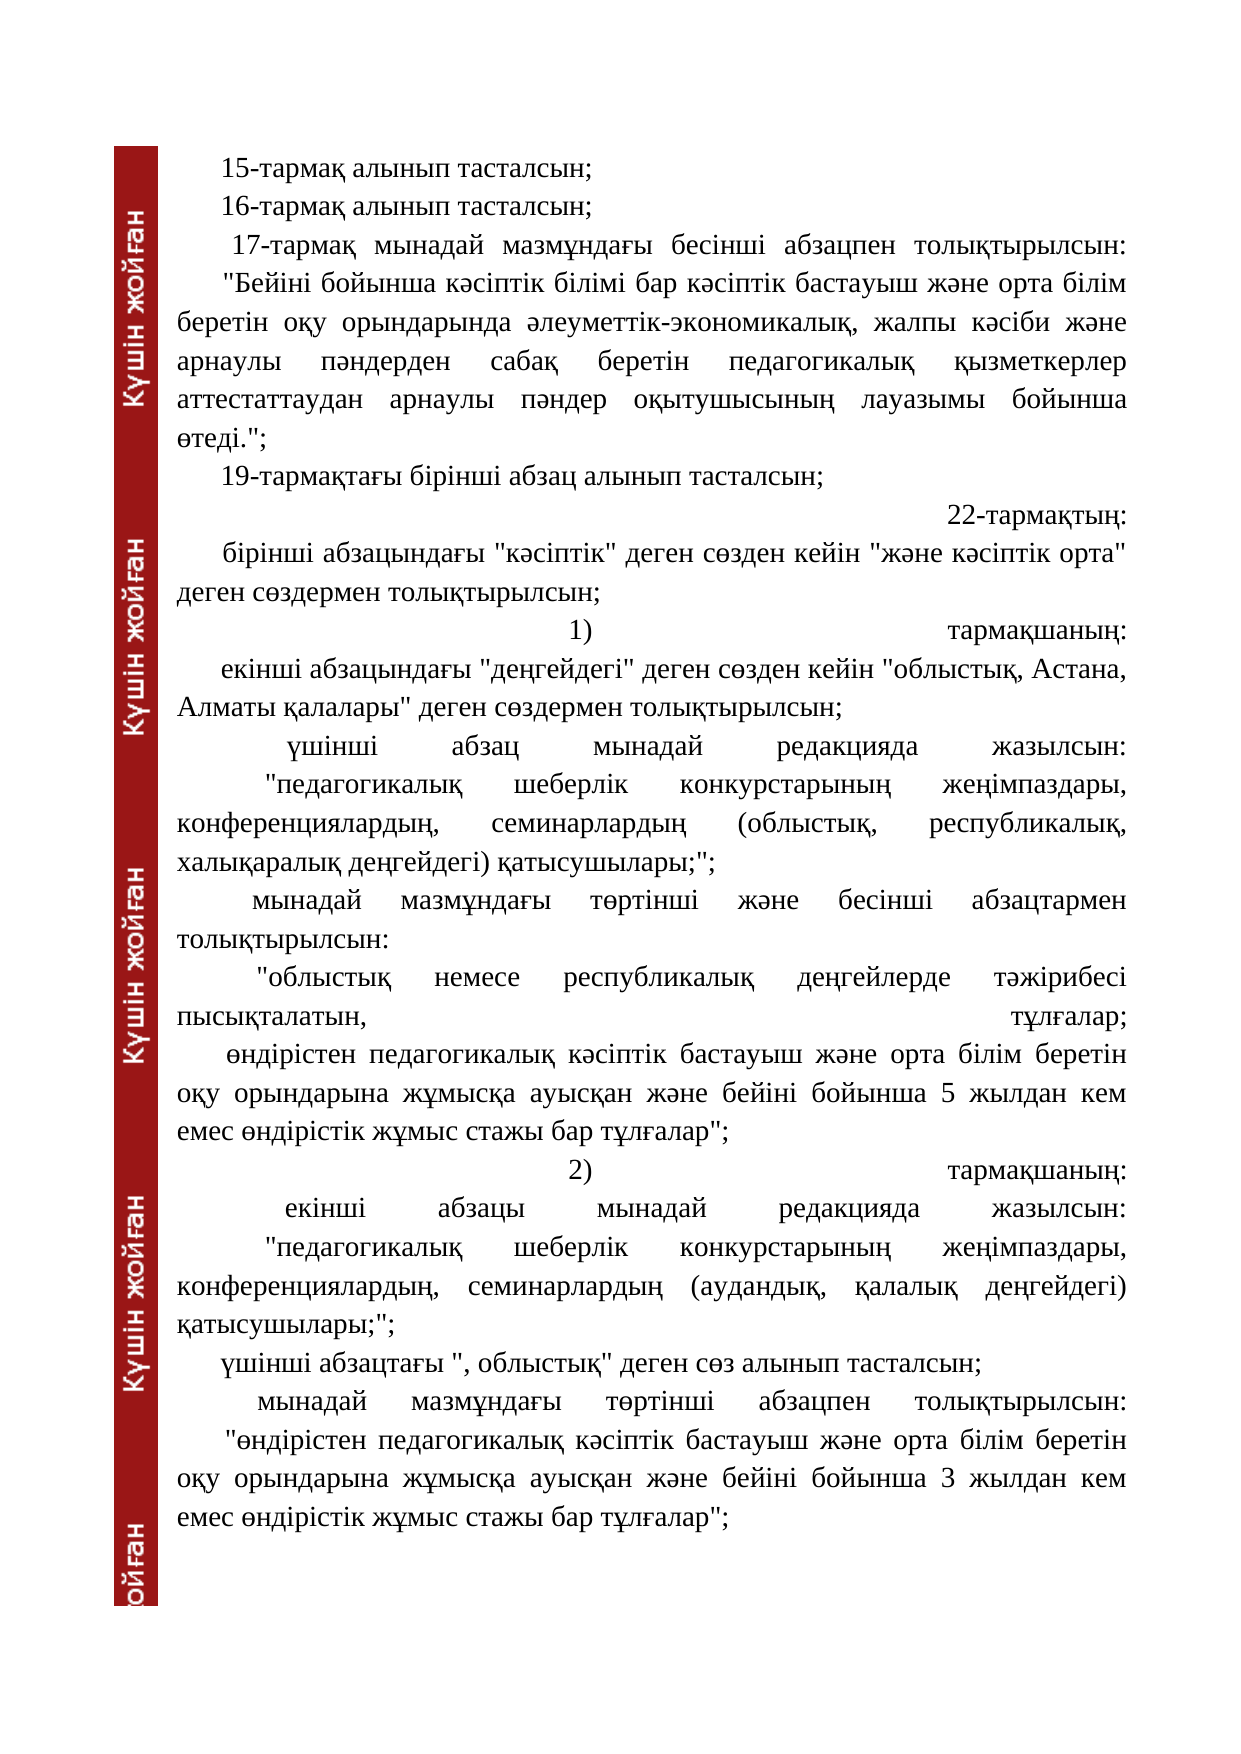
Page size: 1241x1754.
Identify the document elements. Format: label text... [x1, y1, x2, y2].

picture [114, 607, 158, 612]
picture [114, 723, 158, 728]
picture [114, 1378, 158, 1383]
text 16-тармақ алынып тасталсын; [112, 188, 1128, 222]
text мынадай мазмұндағы төртінші абзацпен толықтырылсын: "өндірістен педагогикалық кәсіптік бастауыш және орта білім беретін оқу орындарына жұмысқа ауысқан және бейіні бойынша 3 жылдан кем емес өндірістік жұмыс стажы бар тұлғалар"; [112, 1383, 1128, 1532]
text үшінші абзацтағы ", облыстық" деген сөз алынып тасталсын; [112, 1345, 1128, 1378]
picture [114, 146, 158, 150]
text 19-тармақтағы бірінші абзац алынып тасталсын; [112, 458, 1128, 492]
text мынадай мазмұндағы төртінші және бесінші абзацтармен толықтырылсын: "облыстық немесе республикалық деңгейлерде тәжірибесі пысықталатын, тұлғалар; өндірістен педагогикалық кәсіптік бастауыш және орта білім беретін оқу орындарына жұмысқа ауысқан және бейіні бойынша 5 жылдан кем емес өндірістік жұмыс стажы бар тұлғалар"; [112, 882, 1128, 1147]
text 17-тармақ мынадай мазмұндағы бесінші абзацпен толықтырылсын: "Бейіні бойынша кәсіптік білімі бар кәсіптік бастауыш және орта білім беретін оқу орындарында әлеуметтік-экономикалық, жалпы кәсіби және арнаулы пәндерден сабақ беретін педагогикалық қызметкерлер аттестаттаудан арнаулы пәндер оқытушысының лауазымы бойынша өтеді."; [112, 227, 1128, 453]
picture [114, 492, 158, 497]
text 22-тармақтың: бірінші абзацындағы "кәсіптік" деген сөзден кейін "және кәсіптік орта" деген сөздермен толықтырылсын; [112, 497, 1128, 607]
picture [114, 1147, 158, 1152]
text 15-тармақ алынып тасталсын; [112, 150, 1128, 183]
text үшінші абзац мынадай редакцияда жазылсын: "педагогикалық шеберлік конкурстарының жеңімпаздары, конференциялардың, семинарлардың (облыстық, республикалық, халықаралық деңгейдегі) қатысушылары;"; [112, 728, 1128, 877]
picture [114, 222, 158, 227]
text 1) тармақшаның: екінші абзацындағы "деңгейдегі" деген сөзден кейін "облыстық, Астана, Алматы қалалары" деген сөздермен толықтырылсын; [112, 612, 1128, 723]
picture [114, 453, 158, 458]
picture [114, 877, 158, 882]
text 2) тармақшаның: екінші абзацы мынадай редакцияда жазылсын: "педагогикалық шеберлік конкурстарының жеңімпаздары, конференциялардың, семинарлардың (аудандық, қалалық деңгейдегі) қатысушылары;"; [112, 1152, 1128, 1340]
picture [114, 1532, 158, 1606]
picture [114, 1340, 158, 1345]
picture [114, 183, 158, 188]
